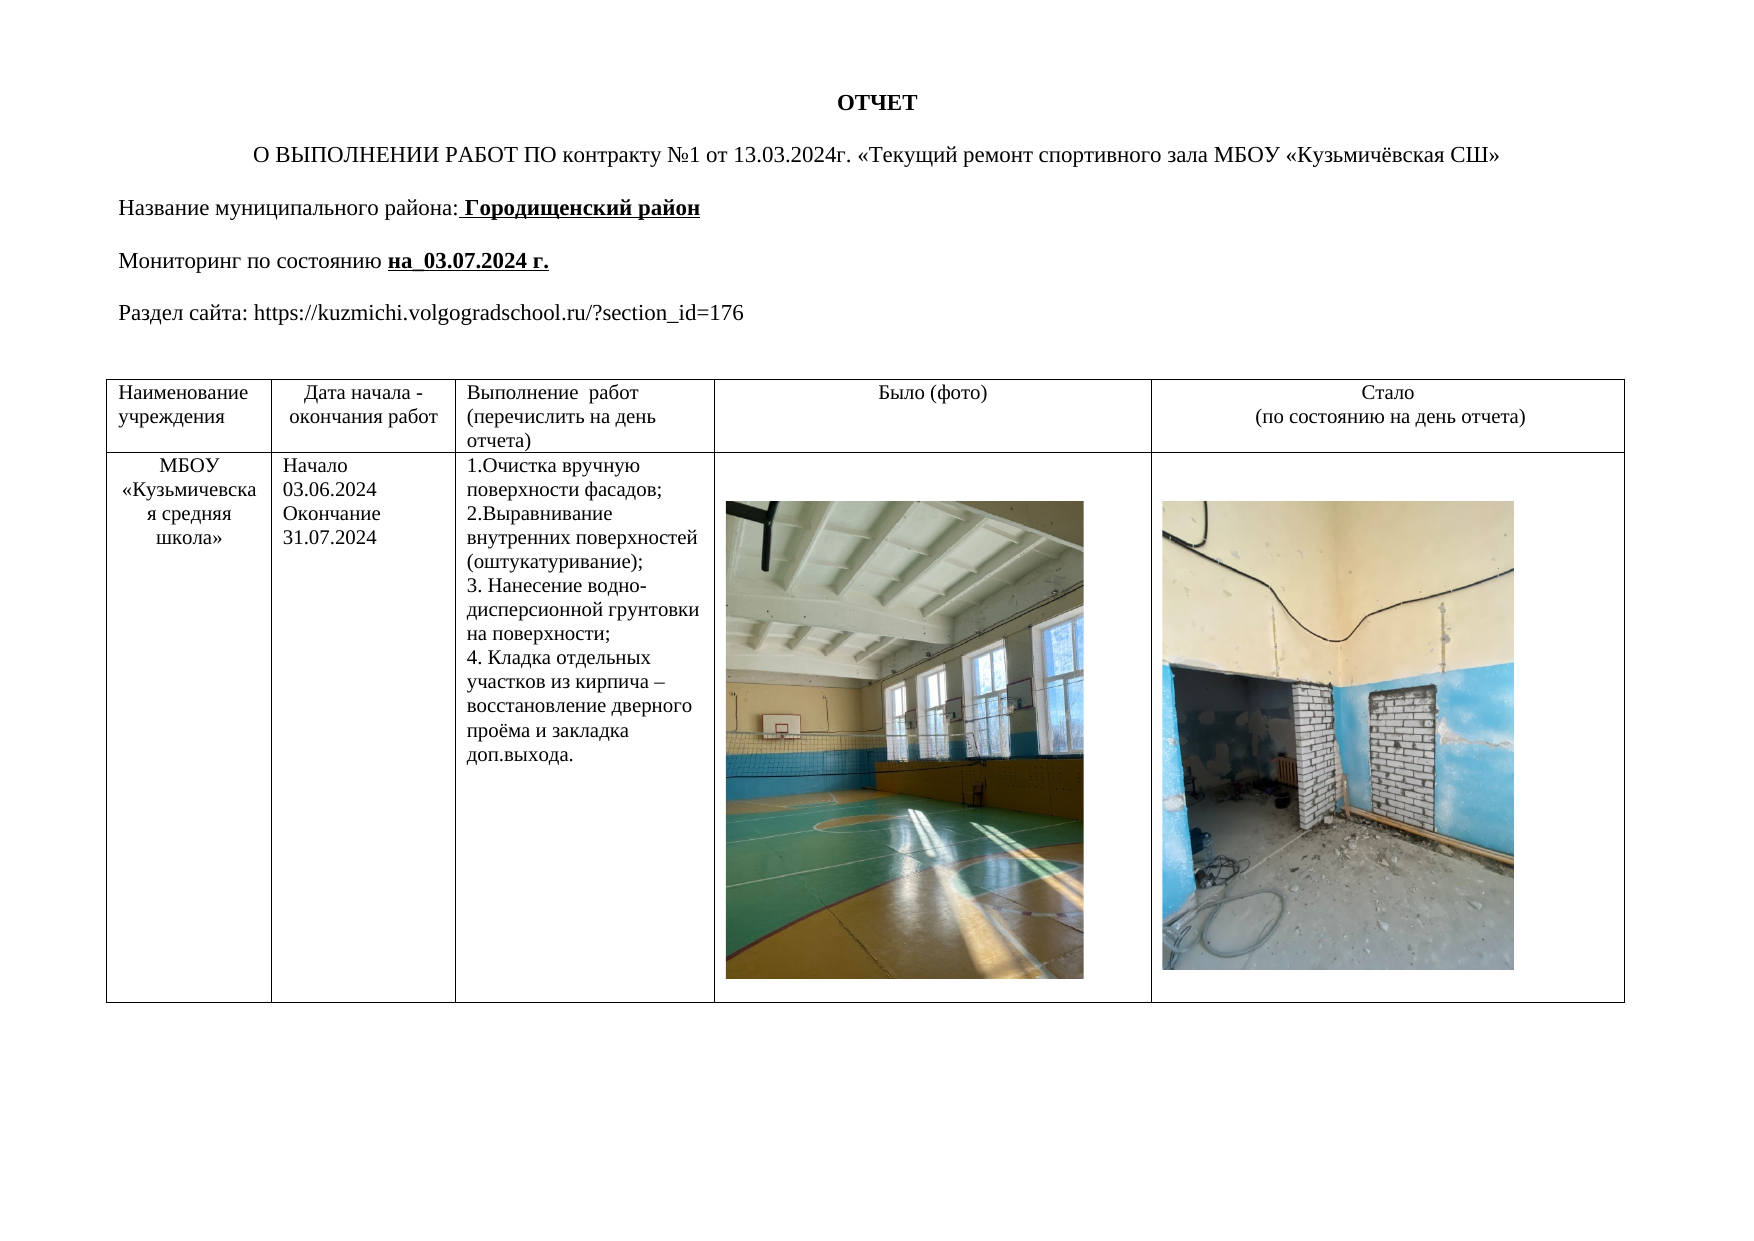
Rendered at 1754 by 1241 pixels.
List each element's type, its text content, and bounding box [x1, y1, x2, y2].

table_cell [107, 453, 271, 1002]
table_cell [272, 453, 455, 1002]
table_header Наименование учреждения [107, 380, 271, 452]
text ОТЧЕТ [118, 89, 1636, 115]
text Раздел сайта: https://kuzmichi.volgogradschool.ru/?section_id=176 [118, 299, 1636, 326]
table_cell [715, 453, 1151, 1002]
text О ВЫПОЛНЕНИИ РАБОТ ПО контракту №1 от 13.03.2024г. «Текущий ремонт спортивного зала МБОУ «Кузьмичёвская СШ» [118, 141, 1636, 168]
table_cell [1152, 453, 1624, 1002]
table_header Было (фото) [715, 380, 1151, 452]
picture [1162, 501, 1514, 970]
table_header Выполнение работ (перечислить на день отчета) [456, 380, 714, 452]
picture [725, 501, 1084, 979]
text Мониторинг по состоянию на_03.07.2024 г. [118, 247, 1636, 273]
text Название муниципального района: Городищенский район [118, 194, 1636, 220]
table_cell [456, 453, 714, 1002]
table_header Стало (по состоянию на день отчета) [1152, 380, 1624, 452]
table_header Дата начала - окончания работ [272, 380, 455, 452]
